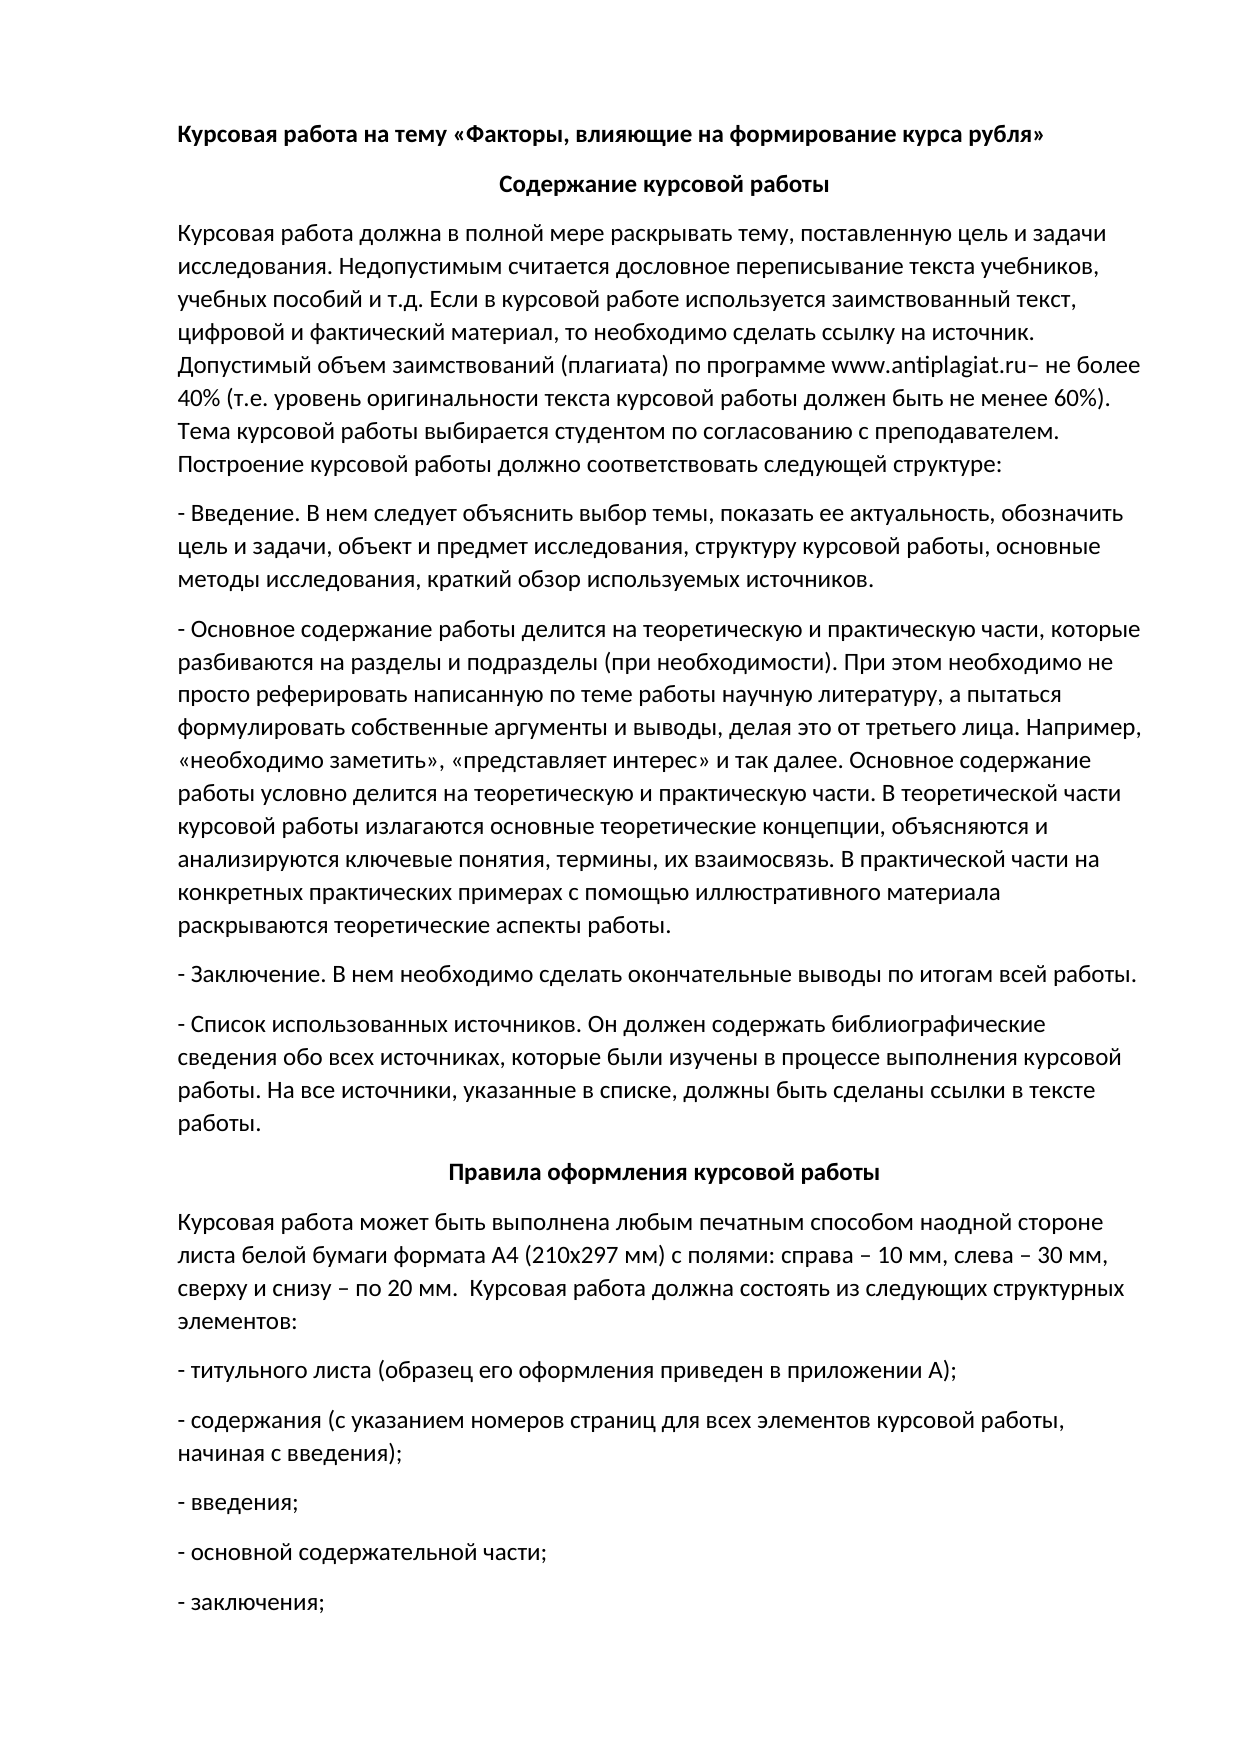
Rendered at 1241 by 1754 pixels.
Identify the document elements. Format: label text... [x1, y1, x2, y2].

text - основной содержательной части; [177, 1536, 1152, 1567]
text - титульного листа (образец его оформления приведен в приложении А); [177, 1354, 1152, 1385]
text Правила оформления курсовой работы [177, 1156, 1152, 1187]
text - введения; [177, 1486, 1152, 1517]
text Курсовая работа на тему «Факторы, влияющие на формирование курса рубля» [177, 118, 1152, 149]
text - Заключение. В нем необходимо сделать окончательные выводы по итогам всей работы. [177, 958, 1152, 989]
text - Основное содержание работы делится на теоретическую и практическую части, которые разбиваются на разделы и подразделы (при необходимости). При этом необходимо не просто реферировать написанную по теме работы научную литературу, а пытаться формулировать собственные аргументы и выводы, делая это от третьего лица. Например, «необходимо заметить», «представляет интерес» и так далее. Основное содержание работы условно делится на теоретическую и практическую части. В теоретической части курсовой работы излагаются основные теоретические концепции, объясняются и анализируются ключевые понятия, термины, их взаимосвязь. В практической части на конкретных практических примерах с помощью иллюстративного материала раскрываются теоретические аспекты работы. [177, 613, 1152, 939]
text - Введение. В нем следует объяснить выбор темы, показать ее актуальность, обозначить цель и задачи, объект и предмет исследования, структуру курсовой работы, основные методы исследования, краткий обзор используемых источников. [177, 497, 1152, 594]
text - Список использованных источников. Он должен содержать библиографические сведения обо всех источниках, которые были изучены в процессе выполнения курсовой работы. На все источники, указанные в списке, должны быть сделаны ссылки в тексте работы. [177, 1008, 1152, 1137]
text Курсовая работа может быть выполнена любым печатным способом наодной стороне листа белой бумаги формата А4 (210х297 мм) с полями: справа – 10 мм, слева – 30 мм, сверху и снизу – по 20 мм. Курсовая работа должна состоять из следующих структурных элементов: [177, 1206, 1152, 1335]
text - заключения; [177, 1586, 1152, 1616]
text Содержание курсовой работы [177, 168, 1152, 198]
text - содержания (с указанием номеров страниц для всех элементов курсовой работы, начиная с введения); [177, 1404, 1152, 1467]
text Курсовая работа должна в полной мере раскрывать тему, поставленную цель и задачи исследования. Недопустимым считается дословное переписывание текста учебников, учебных пособий и т.д. Если в курсовой работе используется заимствованный текст, цифровой и фактический материал, то необходимо сделать ссылку на источник. Допустимый объем заимствований (плагиата) по программе www.antiplagiat.ru– не более 40% (т.е. уровень оригинальности текста курсовой работы должен быть не менее 60%). Тема курсовой работы выбирается студентом по согласованию с преподавателем. Построение курсовой работы должно соответствовать следующей структуре: [177, 217, 1152, 478]
